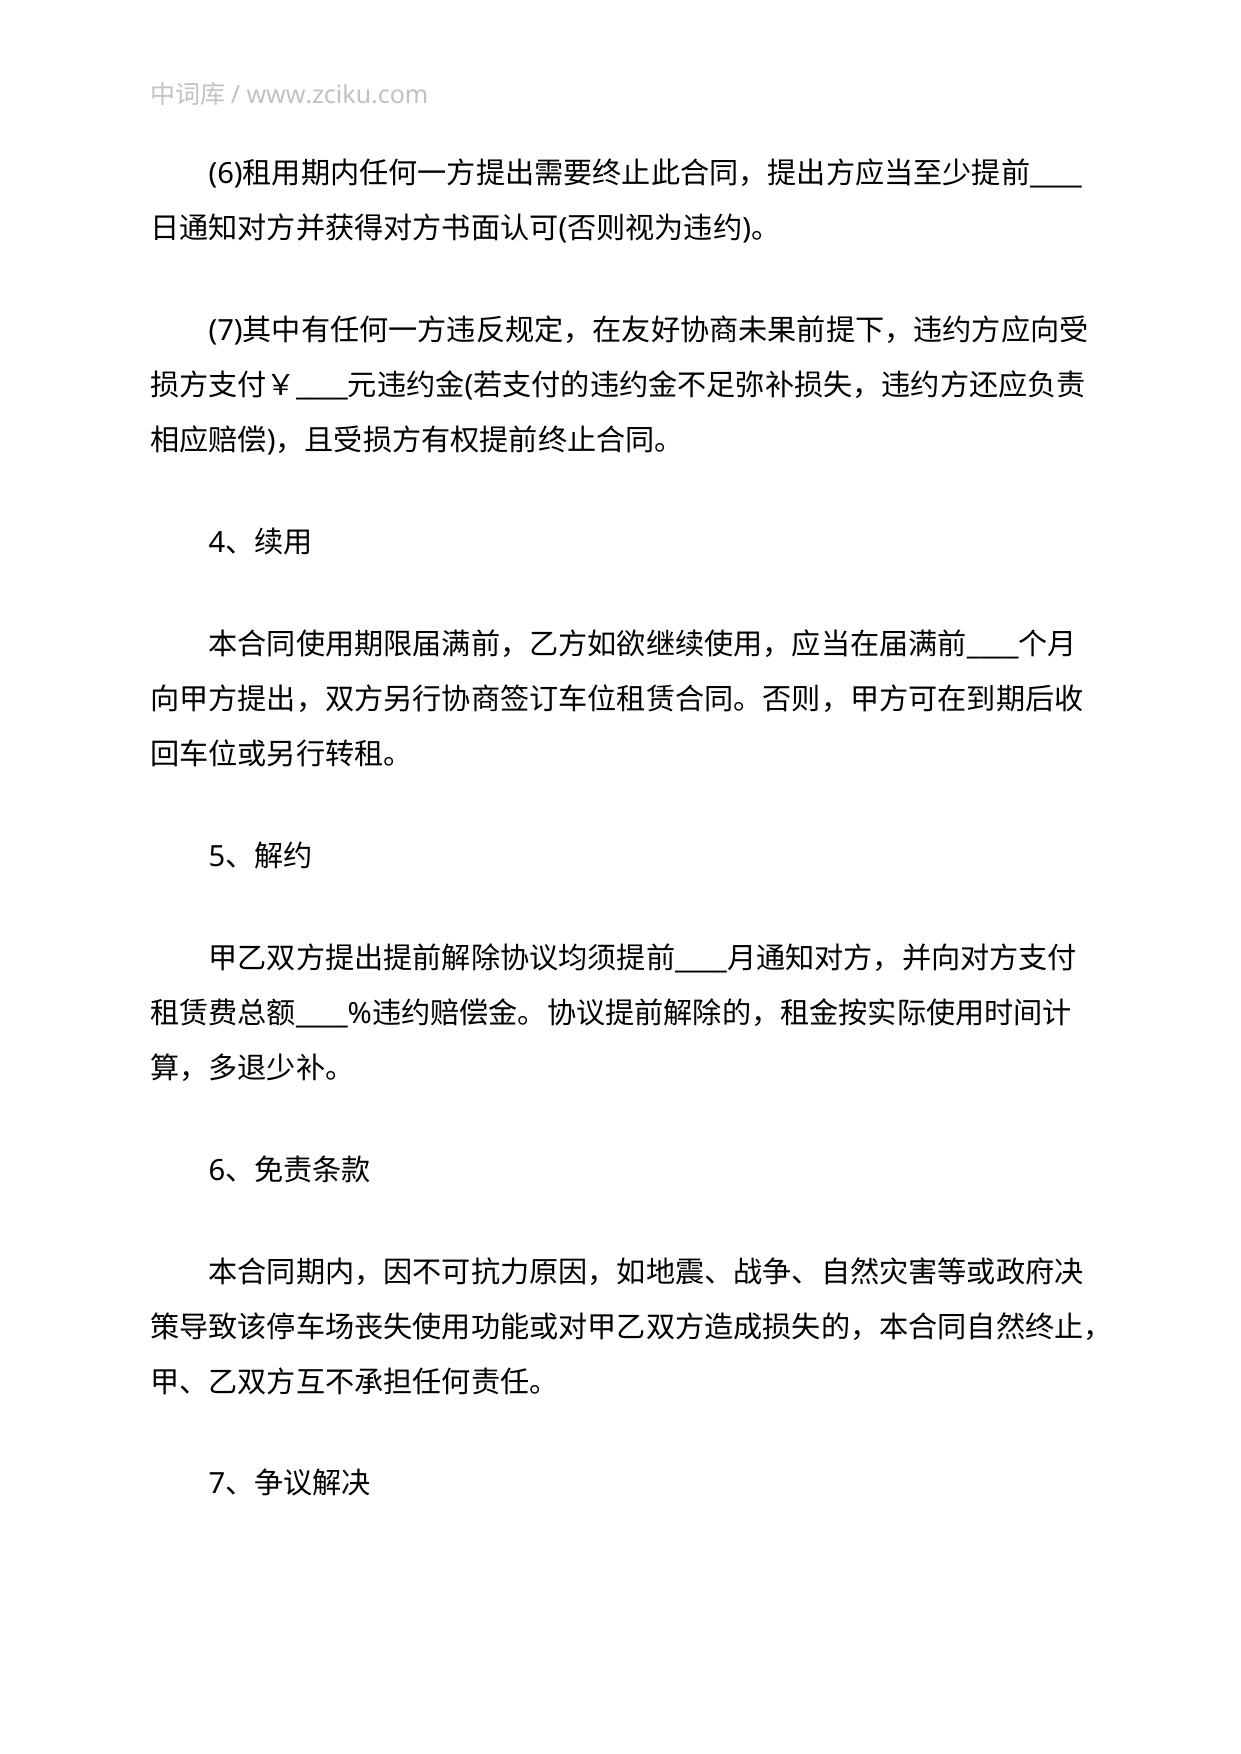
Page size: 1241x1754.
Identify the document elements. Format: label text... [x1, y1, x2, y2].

text 本合同使用期限届满前，乙方如欲继续使用，应当在届满前____个月向甲方提出，双方另行协商签订车位租赁合同。否则，甲方可在到期后收回车位或另行转租。 [150, 621, 1090, 773]
text (6)租用期内任何一方提出需要终止此合同，提出方应当至少提前____日通知对方并获得对方书面认可(否则视为违约)。 [150, 150, 1090, 247]
text 7、争议解决 [150, 1460, 1090, 1502]
text 本合同期内，因不可抗力原因，如地震、战争、自然灾害等或政府决策导致该停车场丧失使用功能或对甲乙双方造成损失的，本合同自然终止，甲、乙双方互不承担任何责任。 [150, 1248, 1090, 1400]
text 5、解约 [150, 833, 1090, 875]
text (7)其中有任何一方违反规定，在友好协商未果前提下，违约方应向受损方支付￥____元违约金(若支付的违约金不足弥补损失，违约方还应负责相应赔偿)，且受损方有权提前终止合同。 [150, 307, 1090, 459]
text 甲乙双方提出提前解除协议均须提前____月通知对方，并向对方支付租赁费总额____%违约赔偿金。协议提前解除的，租金按实际使用时间计算，多退少补。 [150, 934, 1090, 1087]
text 6、免责条款 [150, 1146, 1090, 1189]
text 4、续用 [150, 519, 1090, 561]
